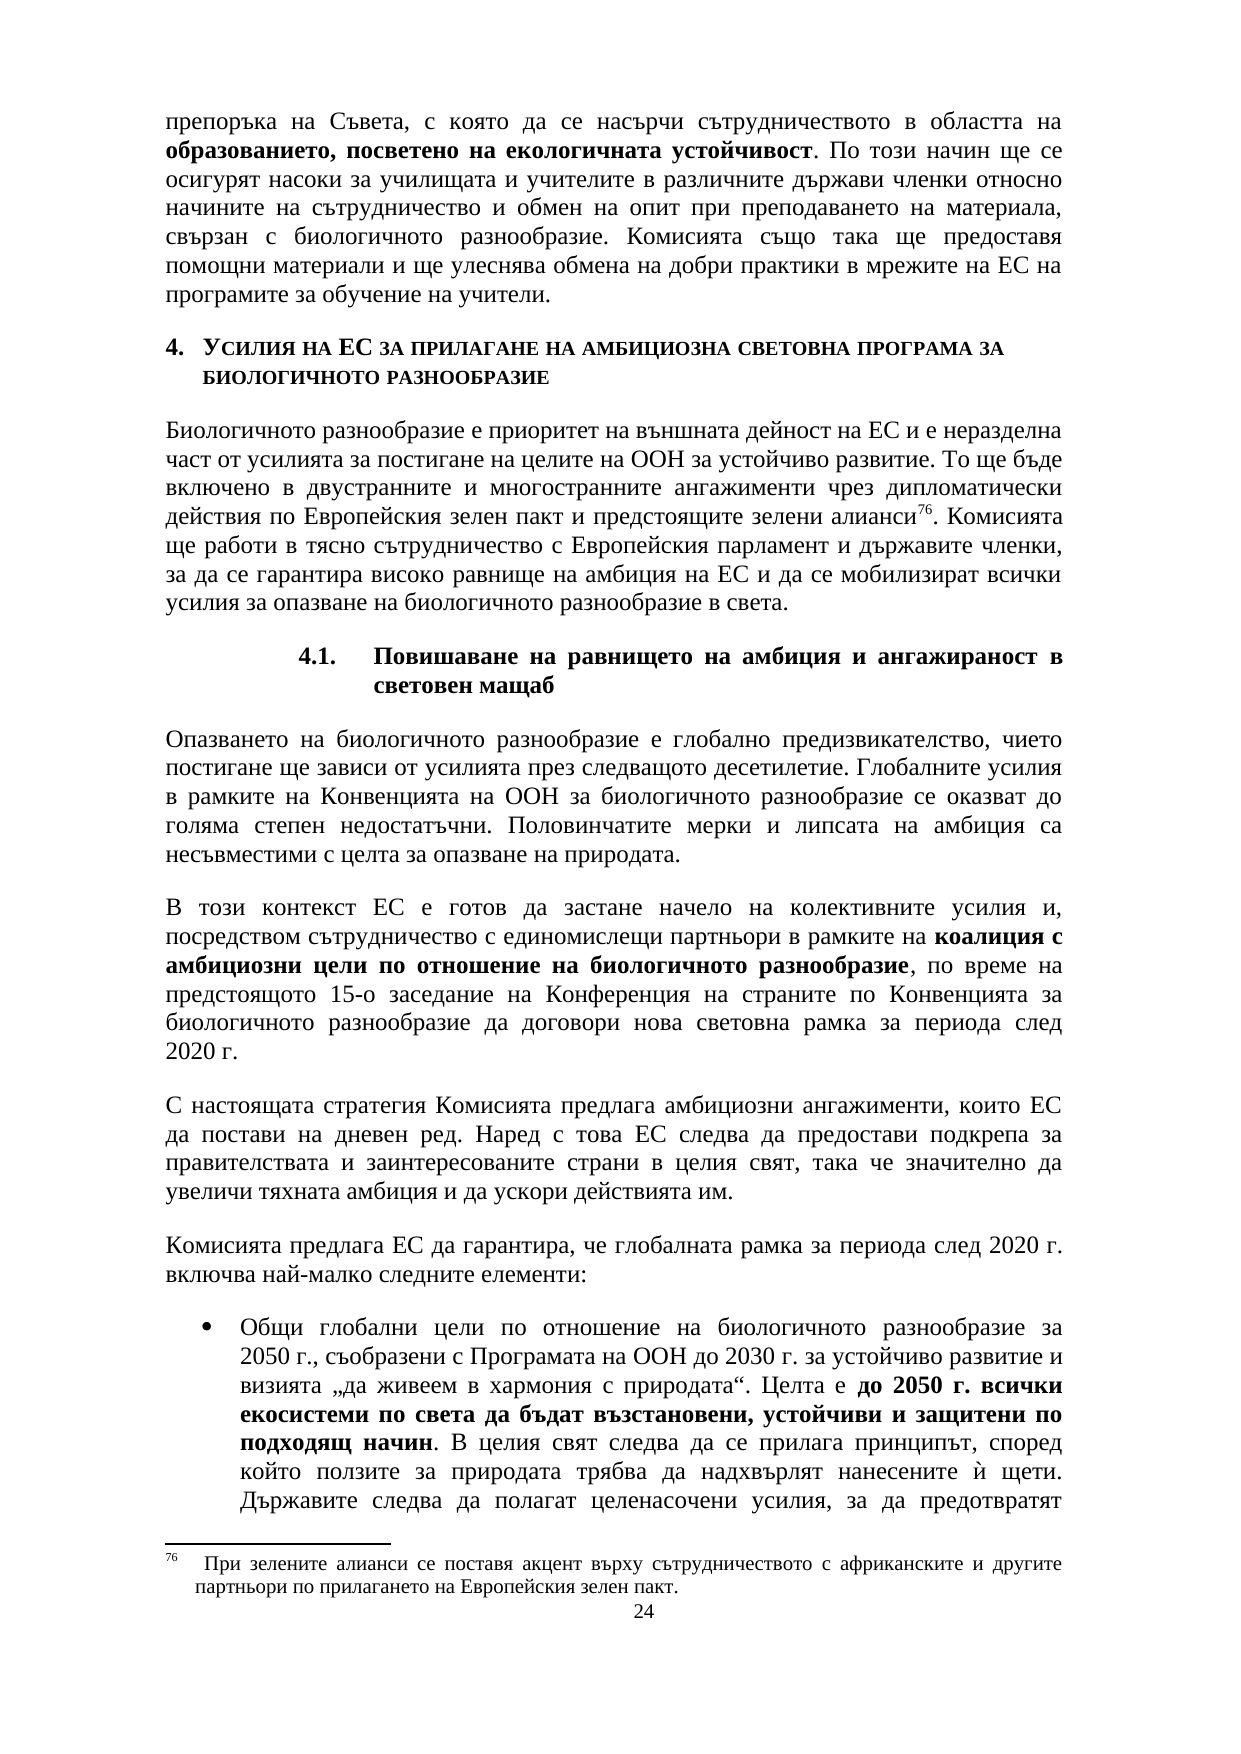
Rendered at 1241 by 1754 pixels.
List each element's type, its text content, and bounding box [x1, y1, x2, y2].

text Комисията предлага ЕС да гарантира, че глобалната рамка за периода след 2020 г. включва най-малко следните елементи: [165, 1230, 1063, 1287]
list Усилия на ЕС за прилагане на амбициозна световна програма за биологичното разнообразие [165, 332, 1063, 390]
list Повишаване на равнището на амбиция и ангажираност в световен мащаб [298, 641, 1063, 699]
text Опазването на биологичното разнообразие е глобално предизвикателство, чието постигане ще зависи от усилията през следващото десетилетие. Глобалните усилия в рамките на Конвенцията на ООН за биологичното разнообразие се оказват до голяма степен недостатъчни. Половинчатите мерки и липсата на амбиция са несъвместими с целта за опазване на природата. [165, 724, 1063, 867]
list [202, 1312, 1063, 1514]
text В този контекст ЕС е готов да застане начело на колективните усилия и, посредством сътрудничество с единомислещи партньори в рамките на коалиция с амбициозни цели по отношение на биологичното разнообразие, по време на предстоящото 15-о заседание на Конференция на страните по Конвенцията за биологичното разнообразие да договори нова световна рамка за периода след 2020 г. [165, 892, 1063, 1065]
text С настоящата стратегия Комисията предлага амбициозни ангажименти, които ЕС да постави на дневен ред. Наред с това ЕС следва да предостави подкрепа за правителствата и заинтересованите страни в целия свят, така че значително да увеличи тяхната амбиция и да ускори действията им. [165, 1090, 1063, 1205]
text Биологичното разнообразие е приоритет на външната дейност на ЕС и е неразделна част от усилията за постигане на целите на ООН за устойчиво развитие. То ще бъде включено в двустранните и многостранните ангажименти чрез дипломатически действия по Европейския зелен пакт и предстоящите зелени алианси. Комисията ще работи в тясно сътрудничество с Европейския парламент и държавите членки, за да се гарантира високо равнище на амбиция на ЕС и да се мобилизират всички усилия за опазване на биологичното разнообразие в света. [165, 415, 1063, 616]
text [165, 106, 1063, 307]
